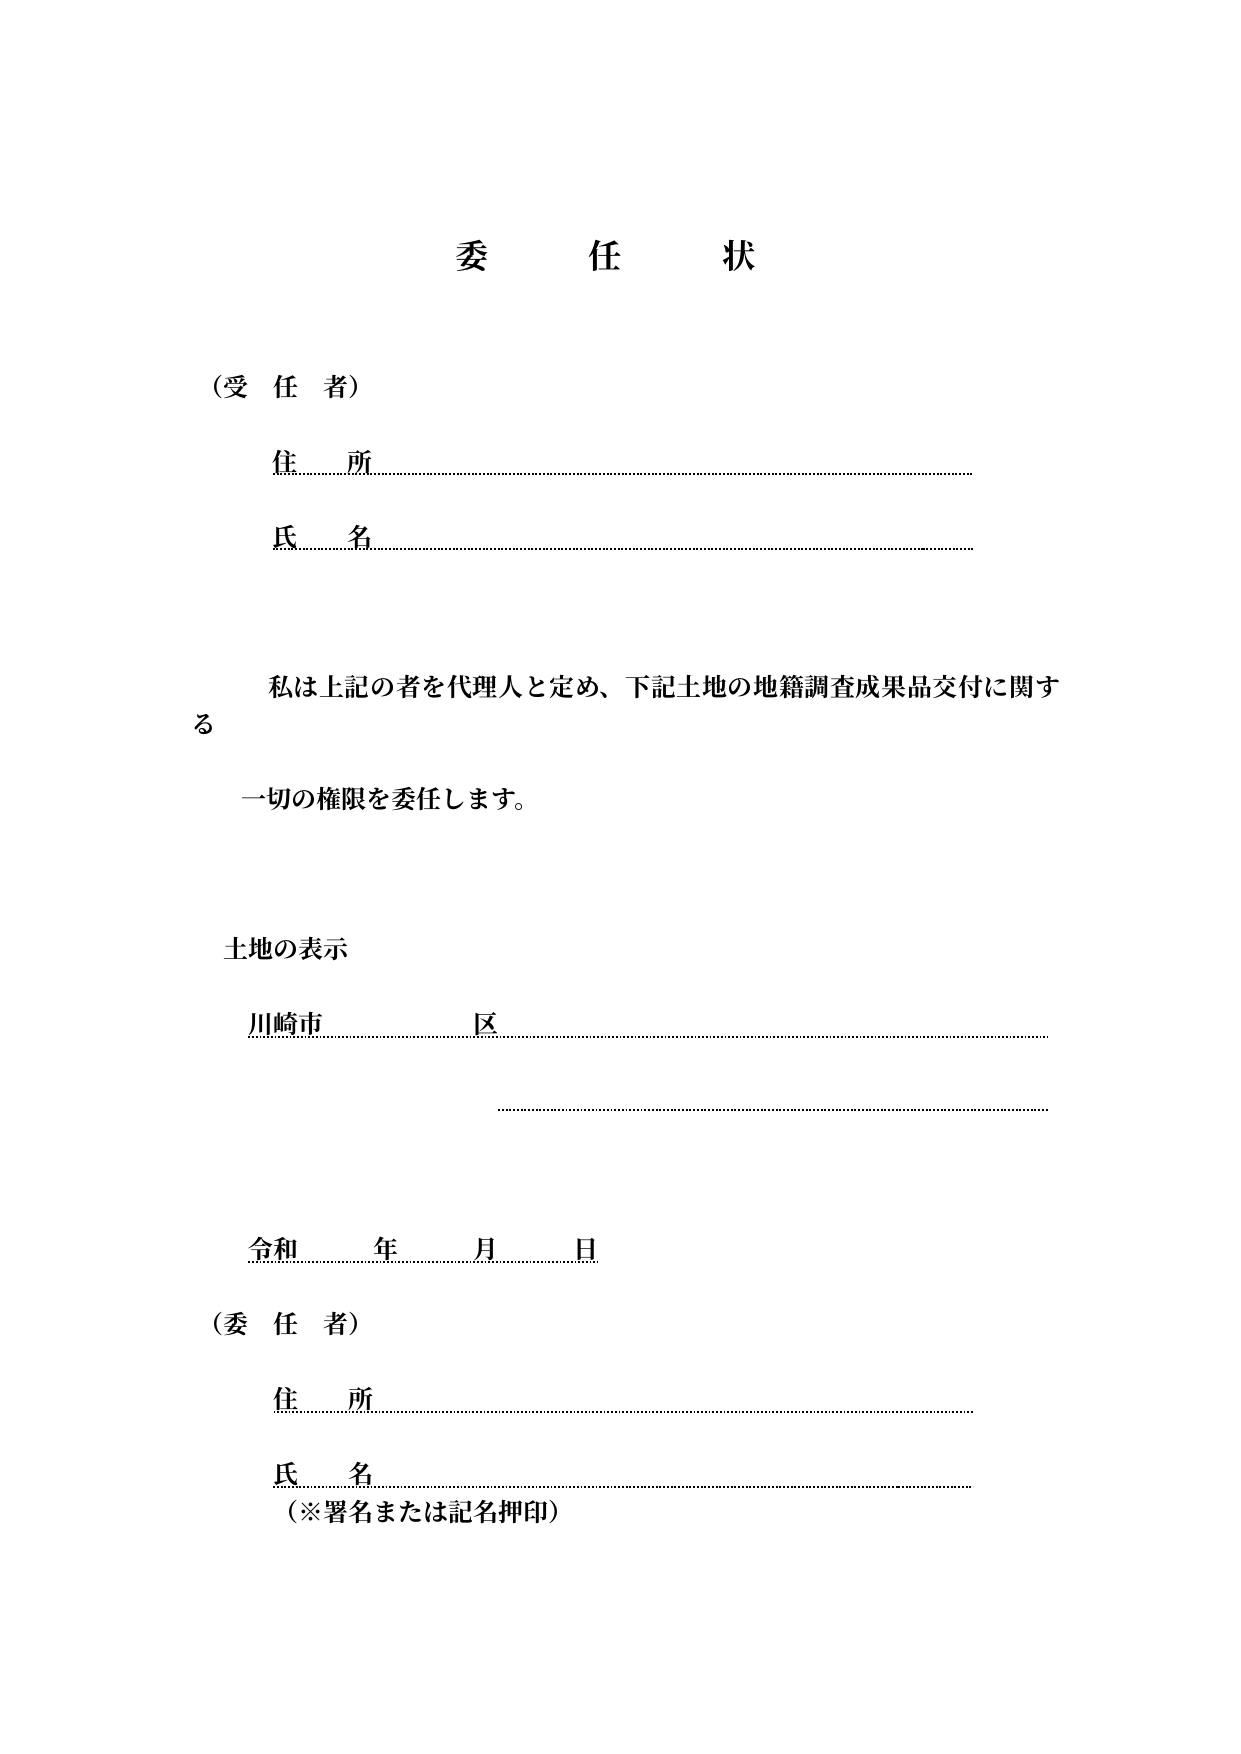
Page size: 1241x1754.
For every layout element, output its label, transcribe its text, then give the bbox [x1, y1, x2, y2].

text 令和 年 月 日 [198, 1229, 1063, 1267]
text 氏 名 [198, 1454, 1063, 1492]
text 住 所 [198, 1379, 1063, 1417]
text 私は上記の者を代理人と定め、下記土地の地籍調査成果品交付に関する [191, 667, 1063, 742]
text 委 任 状 [148, 217, 1063, 292]
text 氏 名 [148, 517, 1063, 554]
text （※署名または記名押印） [198, 1492, 1063, 1529]
text 一切の権限を委任します。 [191, 779, 1063, 817]
text 土地の表示 [198, 929, 1063, 967]
text 川崎市 区 [198, 1004, 1063, 1042]
text （委 任 者） [198, 1304, 1063, 1342]
text 住 所 [148, 442, 1063, 479]
text （受 任 者） [148, 367, 1063, 404]
